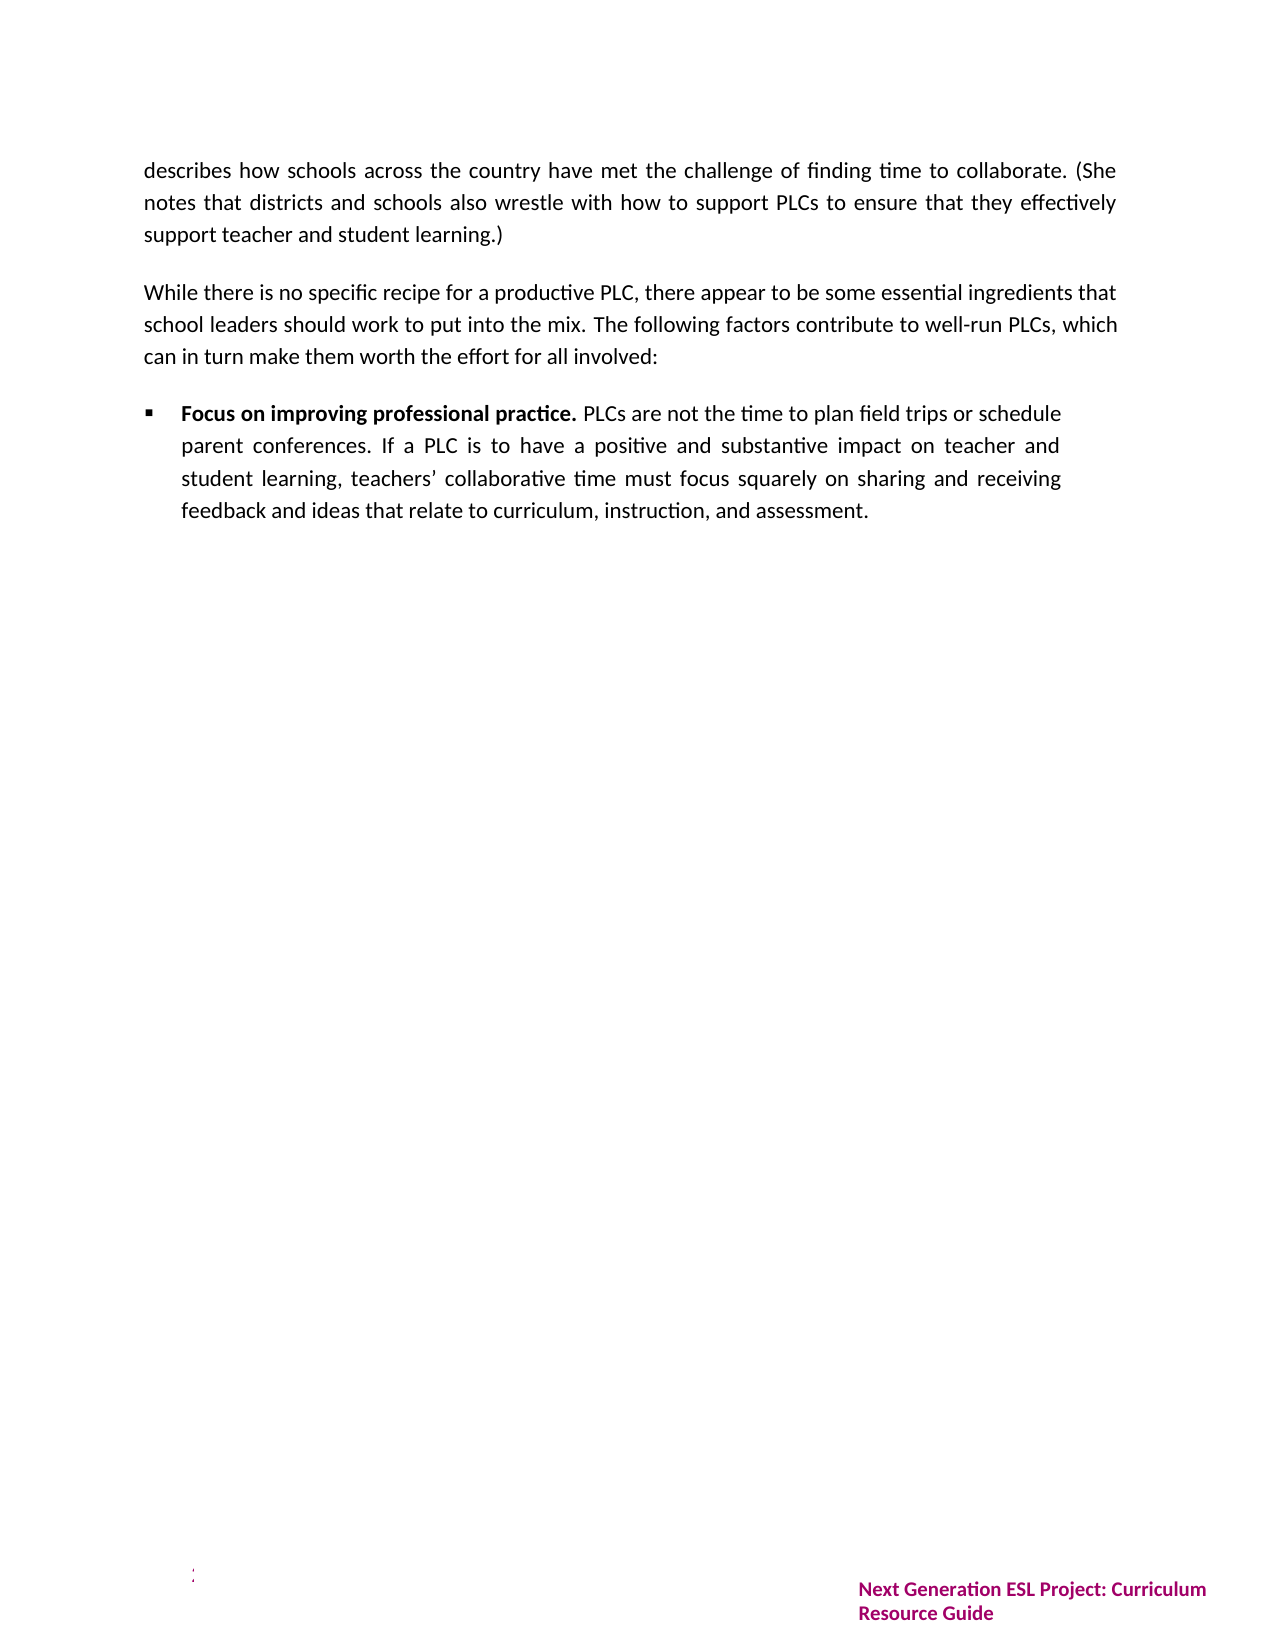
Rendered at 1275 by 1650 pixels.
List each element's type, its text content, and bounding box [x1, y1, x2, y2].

text While there is no specific recipe for a productive PLC, there appear to be some essential ingredients that school leaders should work to put into the mix. The following factors contribute to well-run PLCs, which can in turn make them worth the effort for all involved: [144, 278, 1119, 370]
list Focus on improving professional practice. PLCs are not the time to plan field trips or schedule parent conferences. If a PLC is to have a positive and substantive impact on teacher and student learning, teachers’ collaborative time must focus squarely on sharing and receiving feedback and ideas that relate to curriculum, instruction, and assessment. [144, 399, 1062, 524]
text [144, 156, 1119, 249]
